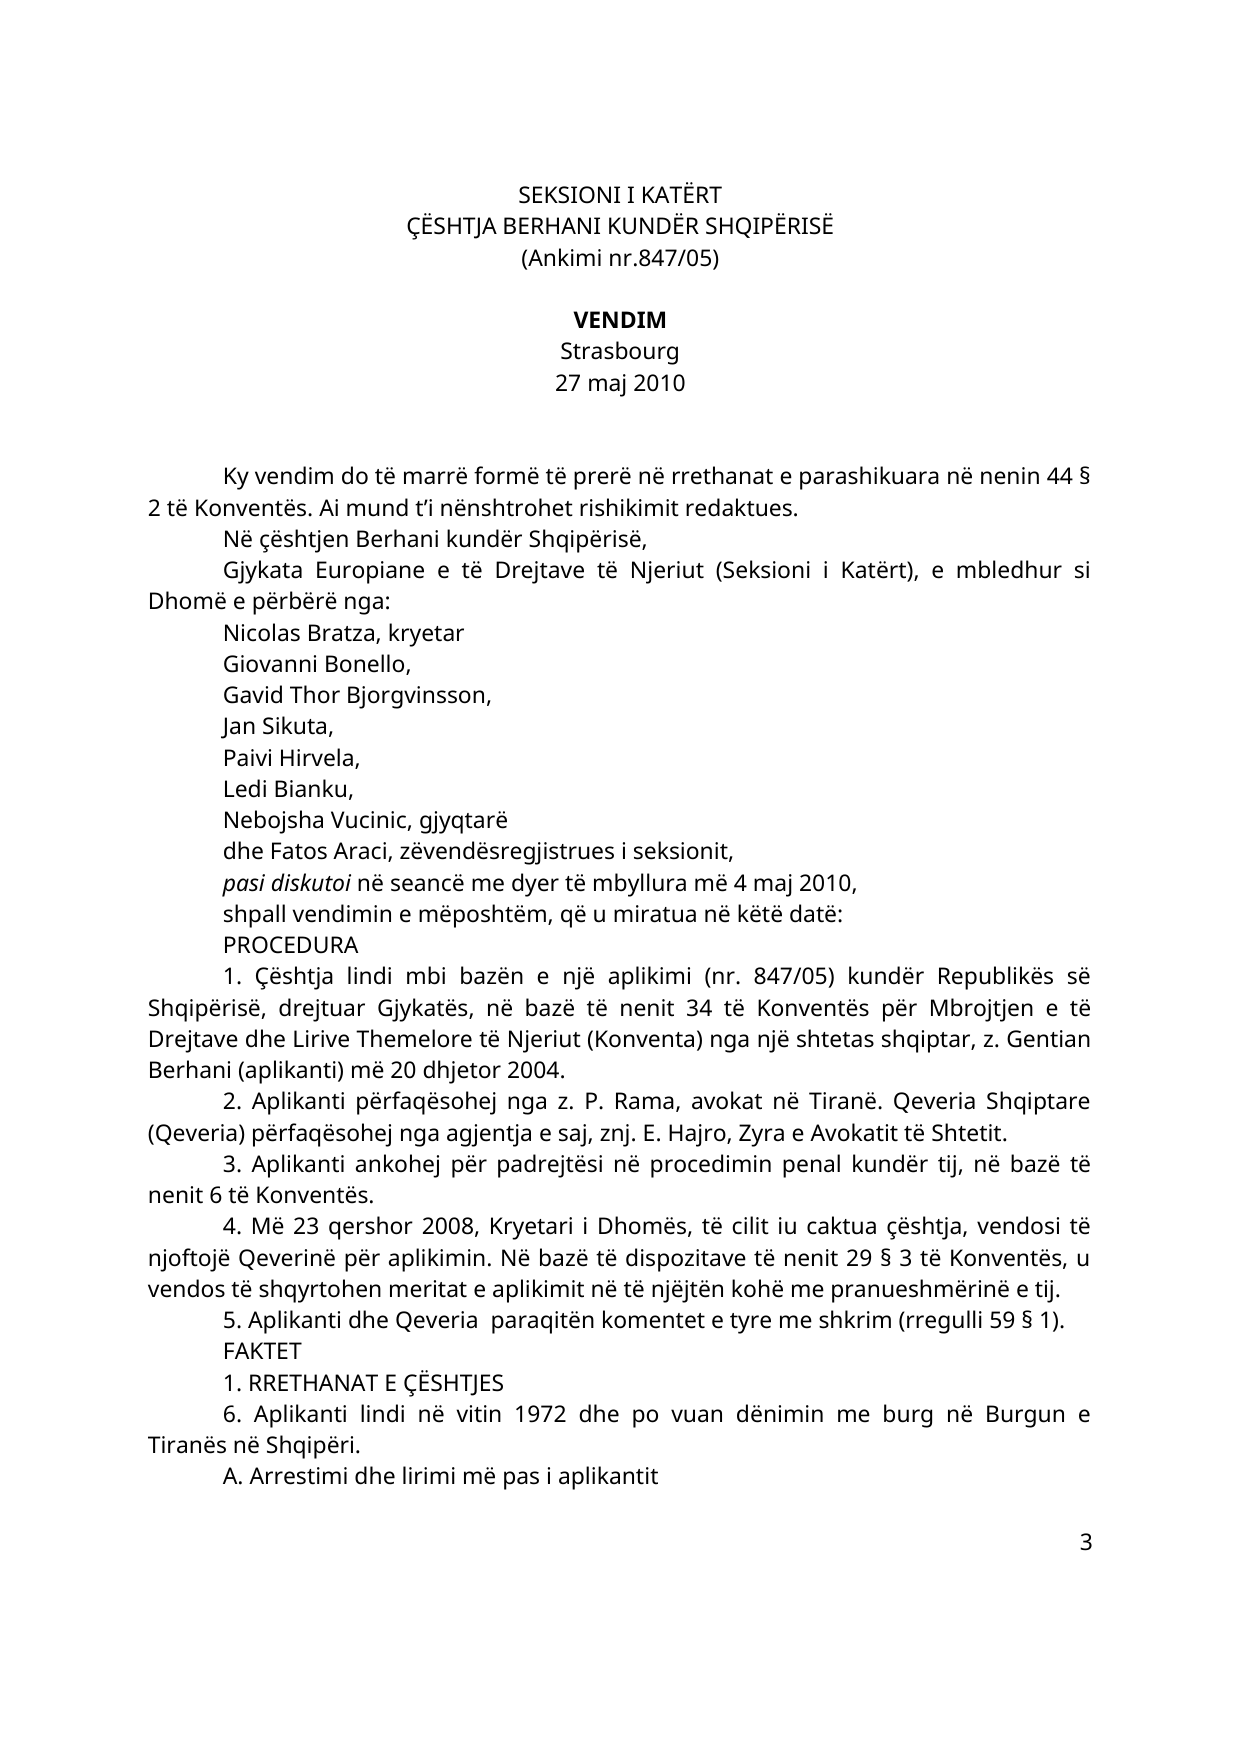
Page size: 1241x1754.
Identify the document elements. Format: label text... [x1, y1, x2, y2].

text VENDIM [148, 304, 1092, 335]
text FAKTET [148, 1335, 1092, 1366]
text 5. Aplikanti dhe Qeveria paraqitën komentet e tyre me shkrim (rregulli 59 § 1). [148, 1304, 1092, 1335]
text 1. RRETHANAT E ÇËSHTJES [148, 1366, 1092, 1398]
text Në çështjen Berhani kundër Shqipërisë, [148, 523, 1092, 554]
text pasi diskutoi në seancë me dyer të mbyllura më 4 maj 2010, [148, 866, 1092, 898]
text Ledi Bianku, [148, 773, 1092, 804]
text Paivi Hirvela, [148, 741, 1092, 773]
text Jan Sikuta, [148, 710, 1092, 741]
text Ky vendim do të marrë formë të prerë në rrethanat e parashikuara në nenin 44 § 2 të Konventës. Ai mund t’i nënshtrohet rishikimit redaktues. [148, 460, 1092, 523]
text 3. Aplikanti ankohej për padrejtësi në procedimin penal kundër tij, në bazë të nenit 6 të Konventës. [148, 1148, 1092, 1210]
text A. Arrestimi dhe lirimi më pas i aplikantit [148, 1460, 1092, 1491]
text Giovanni Bonello, [148, 648, 1092, 679]
text Nebojsha Vucinic, gjyqtarë [148, 804, 1092, 835]
text 1. Çështja lindi mbi bazën e një aplikimi (nr. 847/05) kundër Republikës së Shqipërisë, drejtuar Gjykatës, në bazë të nenit 34 të Konventës për Mbrojtjen e të Drejtave dhe Lirive Themelore të Njeriut (Konventa) nga një shtetas shqiptar, z. Gentian Berhani (aplikanti) më 20 dhjetor 2004. [148, 960, 1092, 1085]
text 4. Më 23 qershor 2008, Kryetari i Dhomës, të cilit iu caktua çështja, vendosi të njoftojë Qeverinë për aplikimin. Në bazë të dispozitave të nenit 29 § 3 të Konventës, u vendos të shqyrtohen meritat e aplikimit në të njëjtën kohë me pranueshmërinë e tij. [148, 1210, 1092, 1304]
text dhe Fatos Araci, zëvendësregjistrues i seksionit, [148, 835, 1092, 866]
text Gavid Thor Bjorgvinsson, [148, 679, 1092, 710]
text 27 maj 2010 [148, 366, 1092, 398]
text ÇËSHTJA BERHANI KUNDËR SHQIPËRISË [148, 210, 1092, 241]
text Gjykata Europiane e të Drejtave të Njeriut (Seksioni i Katërt), e mbledhur si Dhomë e përbërë nga: [148, 554, 1092, 616]
text 6. Aplikanti lindi në vitin 1972 dhe po vuan dënimin me burg në Burgun e Tiranës në Shqipëri. [148, 1398, 1092, 1460]
text SEKSIONI I KATËRT [148, 179, 1092, 210]
text (Ankimi nr.847/05) [148, 241, 1092, 273]
text shpall vendimin e mëposhtëm, që u miratua në këtë datë: [148, 898, 1092, 929]
text Nicolas Bratza, kryetar [148, 616, 1092, 648]
text 2. Aplikanti përfaqësohej nga z. P. Rama, avokat në Tiranë. Qeveria Shqiptare (Qeveria) përfaqësohej nga agjentja e saj, znj. E. Hajro, Zyra e Avokatit të Shtetit. [148, 1085, 1092, 1148]
text PROCEDURA [148, 929, 1092, 960]
